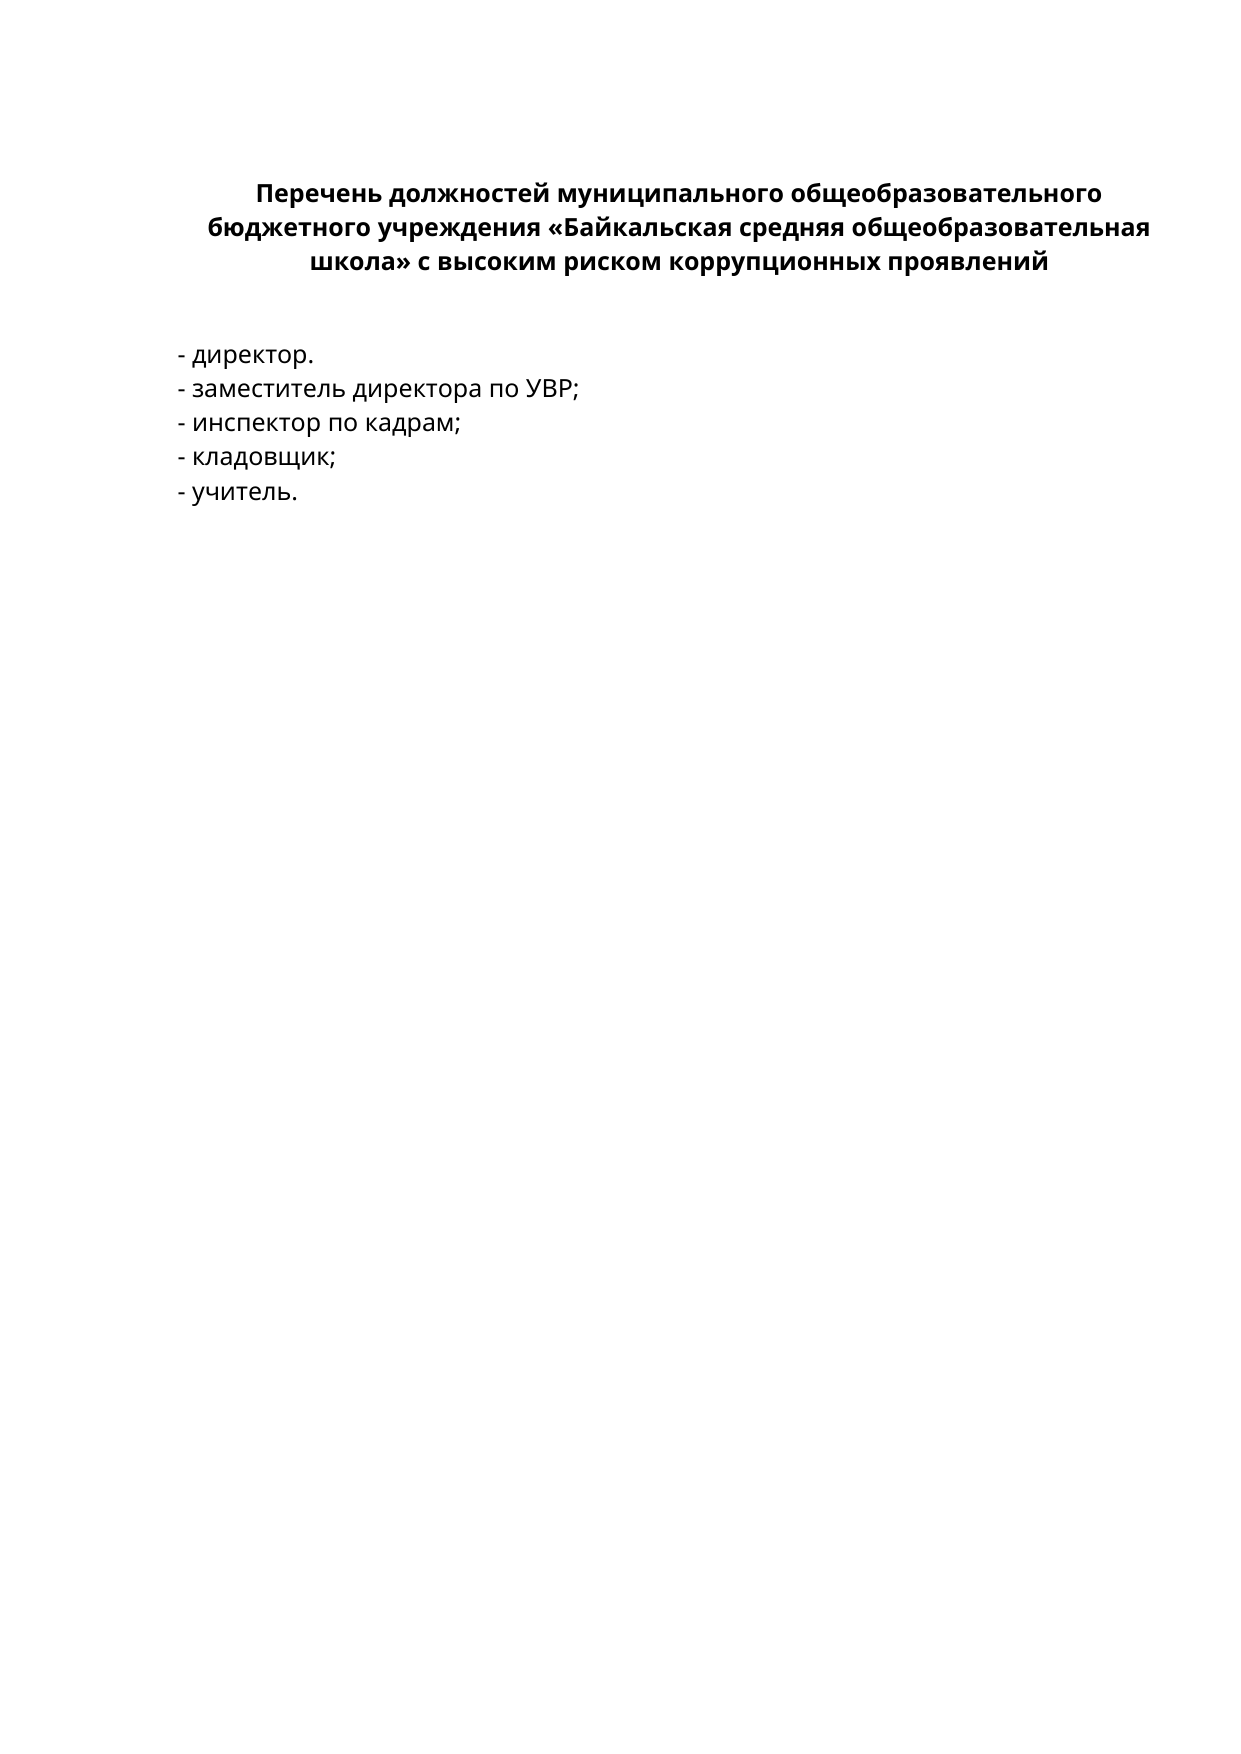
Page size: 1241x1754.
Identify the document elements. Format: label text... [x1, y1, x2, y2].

text - кладовщик; [177, 439, 1181, 473]
text - инспектор по кадрам; [177, 405, 1181, 439]
text - учитель. [177, 473, 1181, 507]
text Перечень должностей муниципального общеобразовательного бюджетного учреждения «Байкальская средняя общеобразовательная школа» с высоким риском коррупционных проявлений [177, 176, 1181, 278]
text - заместитель директора по УВР; [177, 371, 1181, 405]
text - директор. [177, 337, 1181, 371]
